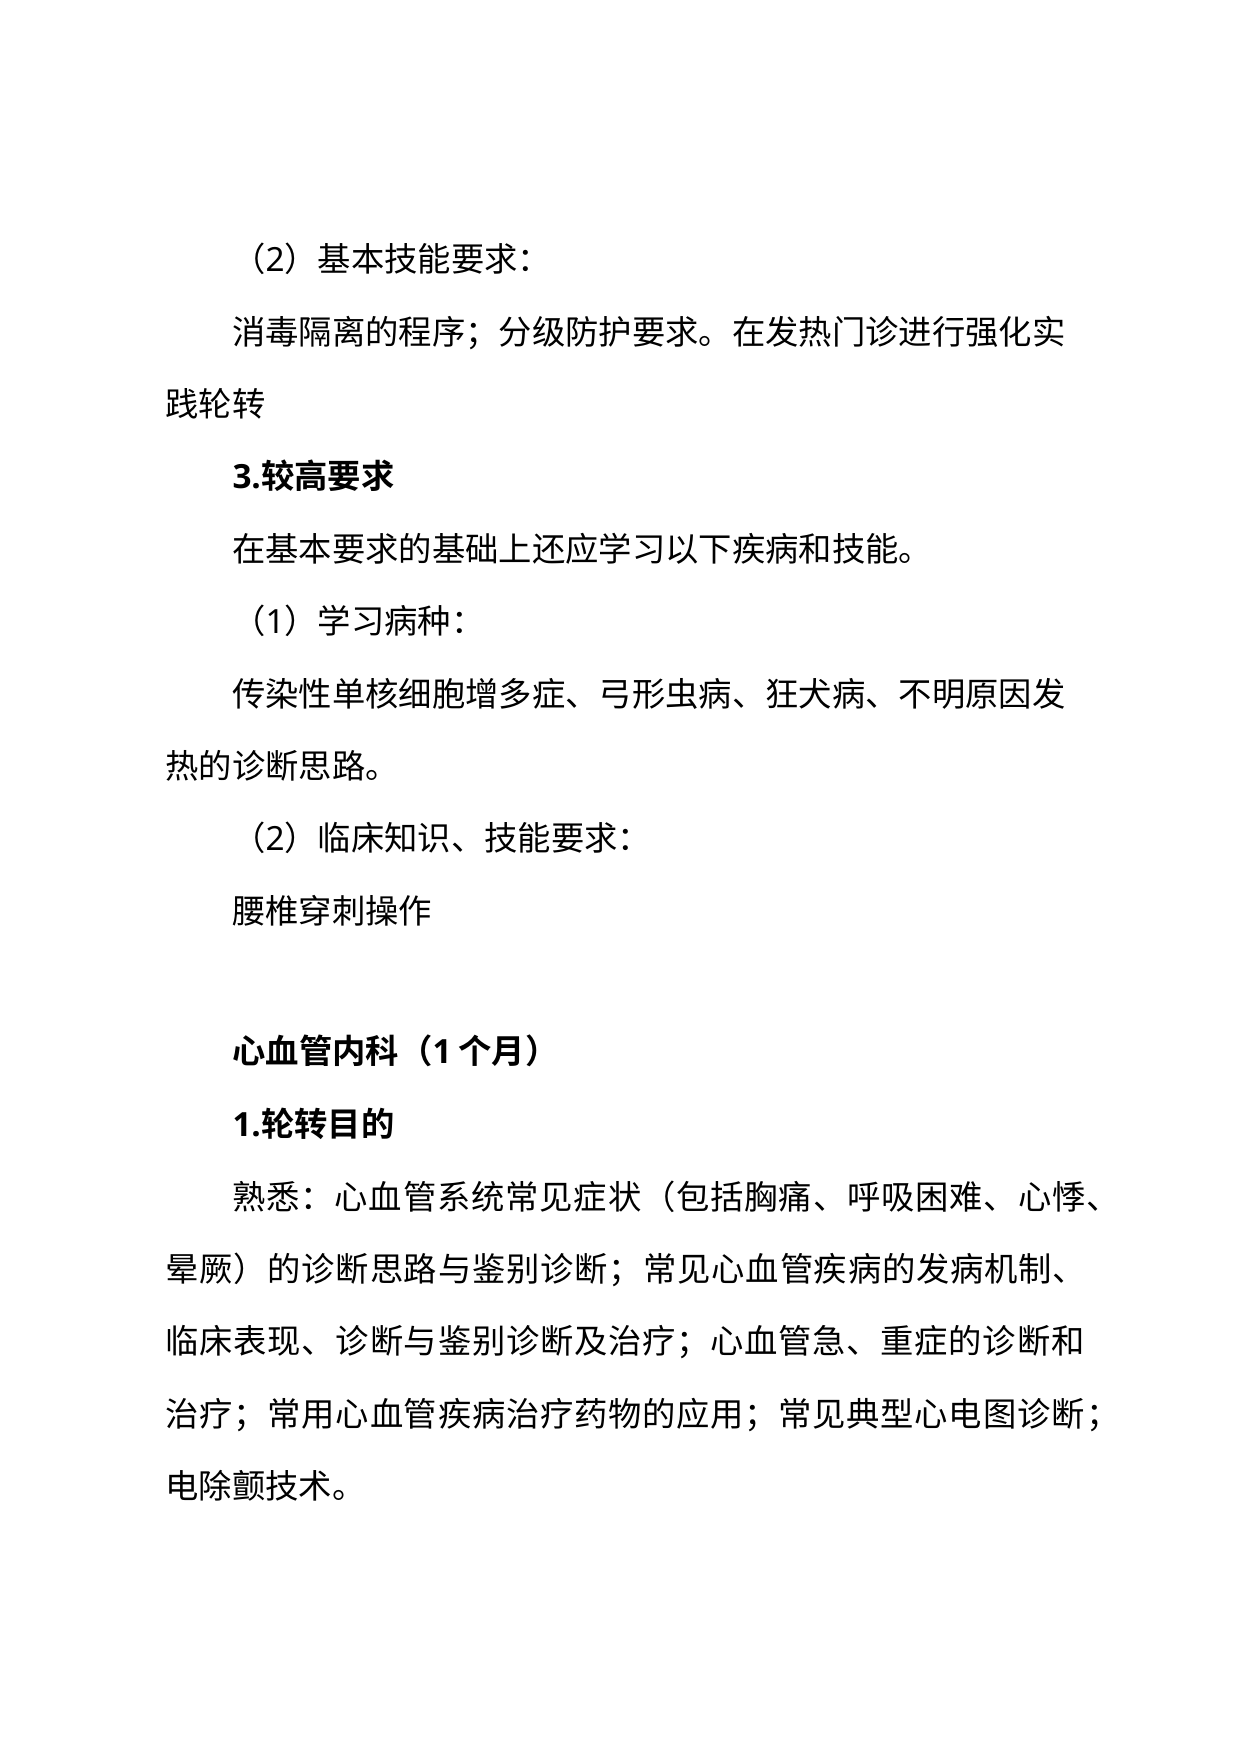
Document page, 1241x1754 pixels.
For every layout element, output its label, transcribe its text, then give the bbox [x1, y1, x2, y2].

text 在基本要求的基础上还应学习以下疾病和技能。 [165, 523, 1087, 571]
text 腰椎穿刺操作 [165, 885, 1087, 933]
text （1）学习病种： [165, 595, 1087, 643]
text 消毒隔离的程序；分级防护要求。在发热门诊进行强化实践轮转 [165, 306, 1087, 426]
text 熟悉：心血管系统常见症状（包括胸痛、呼吸困难、心悸、晕厥）的诊断思路与鉴别诊断；常见心血管疾病的发病机制、临床表现、诊断与鉴别诊断及治疗；心血管急、重症的诊断和治疗；常用心血管疾病治疗药物的应用；常见典型心电图诊断；电除颤技术。 [165, 1170, 1087, 1508]
text 传染性单核细胞增多症、弓形虫病、狂犬病、不明原因发热的诊断思路。 [165, 668, 1087, 788]
text 心血管内科（1个月） [165, 1025, 1087, 1074]
text （2）临床知识、技能要求： [165, 812, 1087, 861]
text 3.较高要求 [165, 450, 1087, 498]
text 1.轮转目的 [165, 1098, 1087, 1146]
text （2）基本技能要求： [165, 233, 1087, 281]
